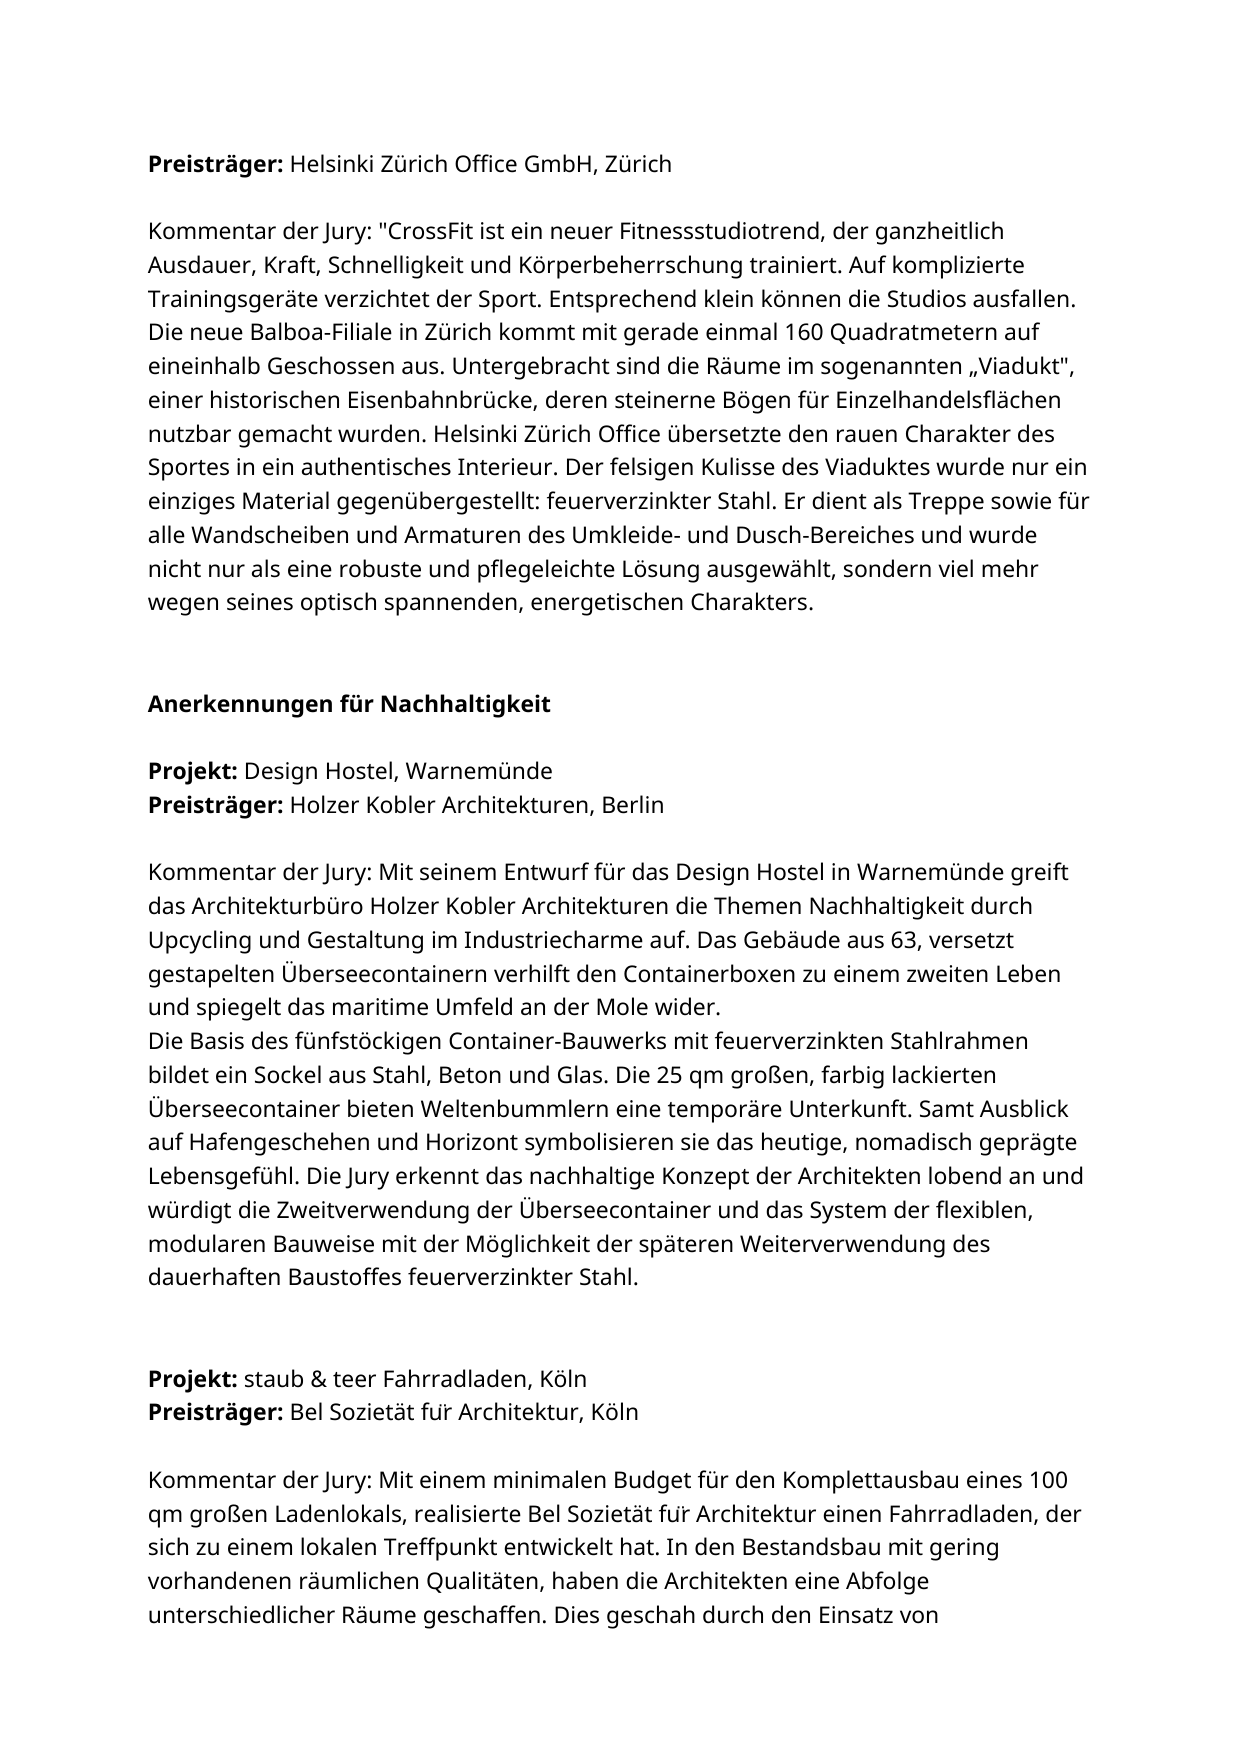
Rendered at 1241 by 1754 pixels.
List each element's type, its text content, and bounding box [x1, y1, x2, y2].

text Projekt: Design Hostel, Warnemünde [148, 755, 1093, 786]
text Die Basis des fünfstöckigen Container-Bauwerks mit feuerverzinkten Stahlrahmen bildet ein Sockel aus Stahl, Beton und Glas. Die 25 qm großen, farbig lackierten Überseecontainer bieten Weltenbummlern eine temporäre Unterkunft. Samt Ausblick auf Hafengeschehen und Horizont symbolisieren sie das heutige, nomadisch geprägte Lebensgefühl. Die Jury erkennt das nachhaltige Konzept der Architekten lobend an und würdigt die Zweitverwendung der Überseecontainer und das System der flexiblen, modularen Bauweise mit der Möglichkeit der späteren Weiterverwendung des dauerhaften Baustoffes feuerverzinkter Stahl. [148, 1025, 1093, 1293]
text Anerkennungen für Nachhaltigkeit [148, 688, 1093, 719]
text Projekt: staub & teer Fahrradladen, Köln [148, 1363, 1093, 1394]
text Preisträger: Bel Sozietät für Architektur, Köln [148, 1396, 1093, 1428]
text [148, 1464, 1093, 1630]
text Kommentar der Jury: "CrossFit ist ein neuer Fitnessstudiotrend, der ganzheitlich Ausdauer, Kraft, Schnelligkeit und Körperbeherrschung trainiert. Auf komplizierte Trainingsgeräte verzichtet der Sport. Entsprechend klein können die Studios ausfallen. Die neue Balboa-Filiale in Zürich kommt mit gerade einmal 160 Quadratmetern auf eineinhalb Geschossen aus. Untergebracht sind die Räume im sogenannten „Viadukt", einer historischen Eisenbahnbrücke, deren steinerne Bögen für Einzelhandelsflächen nutzbar gemacht wurden. Helsinki Zürich Office übersetzte den rauen Charakter des Sportes in ein authentisches Interieur. Der felsigen Kulisse des Viaduktes wurde nur ein einziges Material gegenübergestellt: feuerverzinkter Stahl. Er dient als Treppe sowie für alle Wandscheiben und Armaturen des Umkleide- und Dusch-Bereiches und wurde nicht nur als eine robuste und pflegeleichte Lösung ausgewählt, sondern viel mehr wegen seines optisch spannenden, energetischen Charakters. [148, 215, 1093, 618]
text Kommentar der Jury: Mit seinem Entwurf für das Design Hostel in Warnemünde greift das Architekturbüro Holzer Kobler Architekturen die Themen Nachhaltigkeit durch Upcycling und Gestaltung im Industriecharme auf. Das Gebäude aus 63, versetzt gestapelten Überseecontainern verhilft den Containerboxen zu einem zweiten Leben und spiegelt das maritime Umfeld an der Mole wider. [148, 856, 1093, 1023]
text Preisträger: Helsinki Zürich Office GmbH, Zürich [148, 148, 1093, 179]
text Preisträger: Holzer Kobler Architekturen, Berlin [148, 789, 1093, 820]
